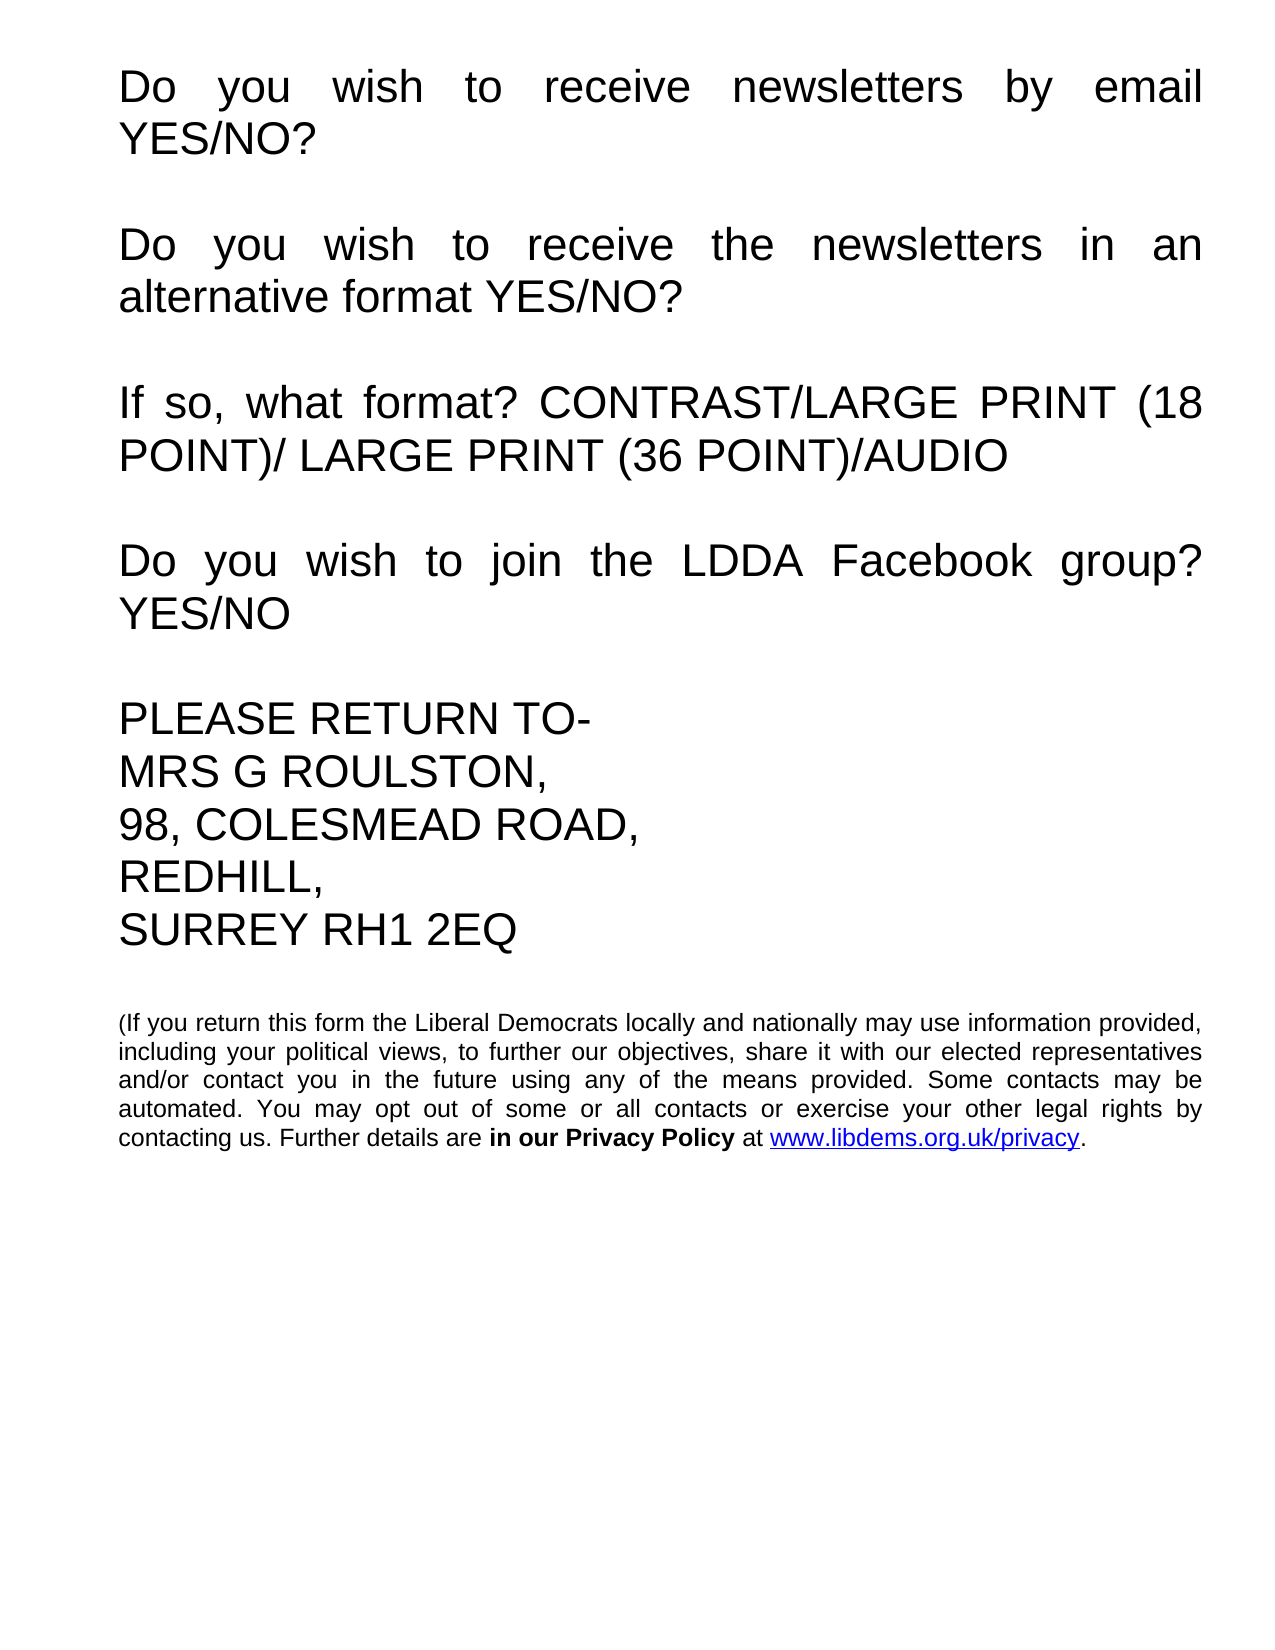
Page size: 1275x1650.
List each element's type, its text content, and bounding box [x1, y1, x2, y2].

text If so, what format? CONTRAST/LARGE PRINT (18 POINT)/ LARGE PRINT (36 POINT)/AUDIO [118, 375, 1204, 481]
text SURREY RH1 2EQ [118, 902, 1204, 955]
text (If you return this form the Liberal Democrats locally and nationally may use information provided, including your political views, to further our objectives, share it with our elected representatives and/or contact you in the future using any of the means provided. Some contacts may be automated. You may opt out of some or all contacts or exercise your other legal rights by contacting us. Further details are in our Privacy Policy at www.libdems.org.uk/privacy. [118, 1008, 1204, 1152]
text MRS G ROULSTON, [118, 744, 1204, 797]
text Do you wish to join the LDDA Facebook group? YES/NO [118, 533, 1204, 639]
text REDHILL, [118, 850, 1204, 902]
text Do you wish to receive the newsletters in an alternative format YES/NO? [118, 217, 1204, 323]
text 98, COLESMEAD ROAD, [118, 797, 1204, 850]
text Do you wish to receive newsletters by email YES/NO? [118, 59, 1204, 164]
text PLEASE RETURN TO- [118, 692, 1204, 744]
